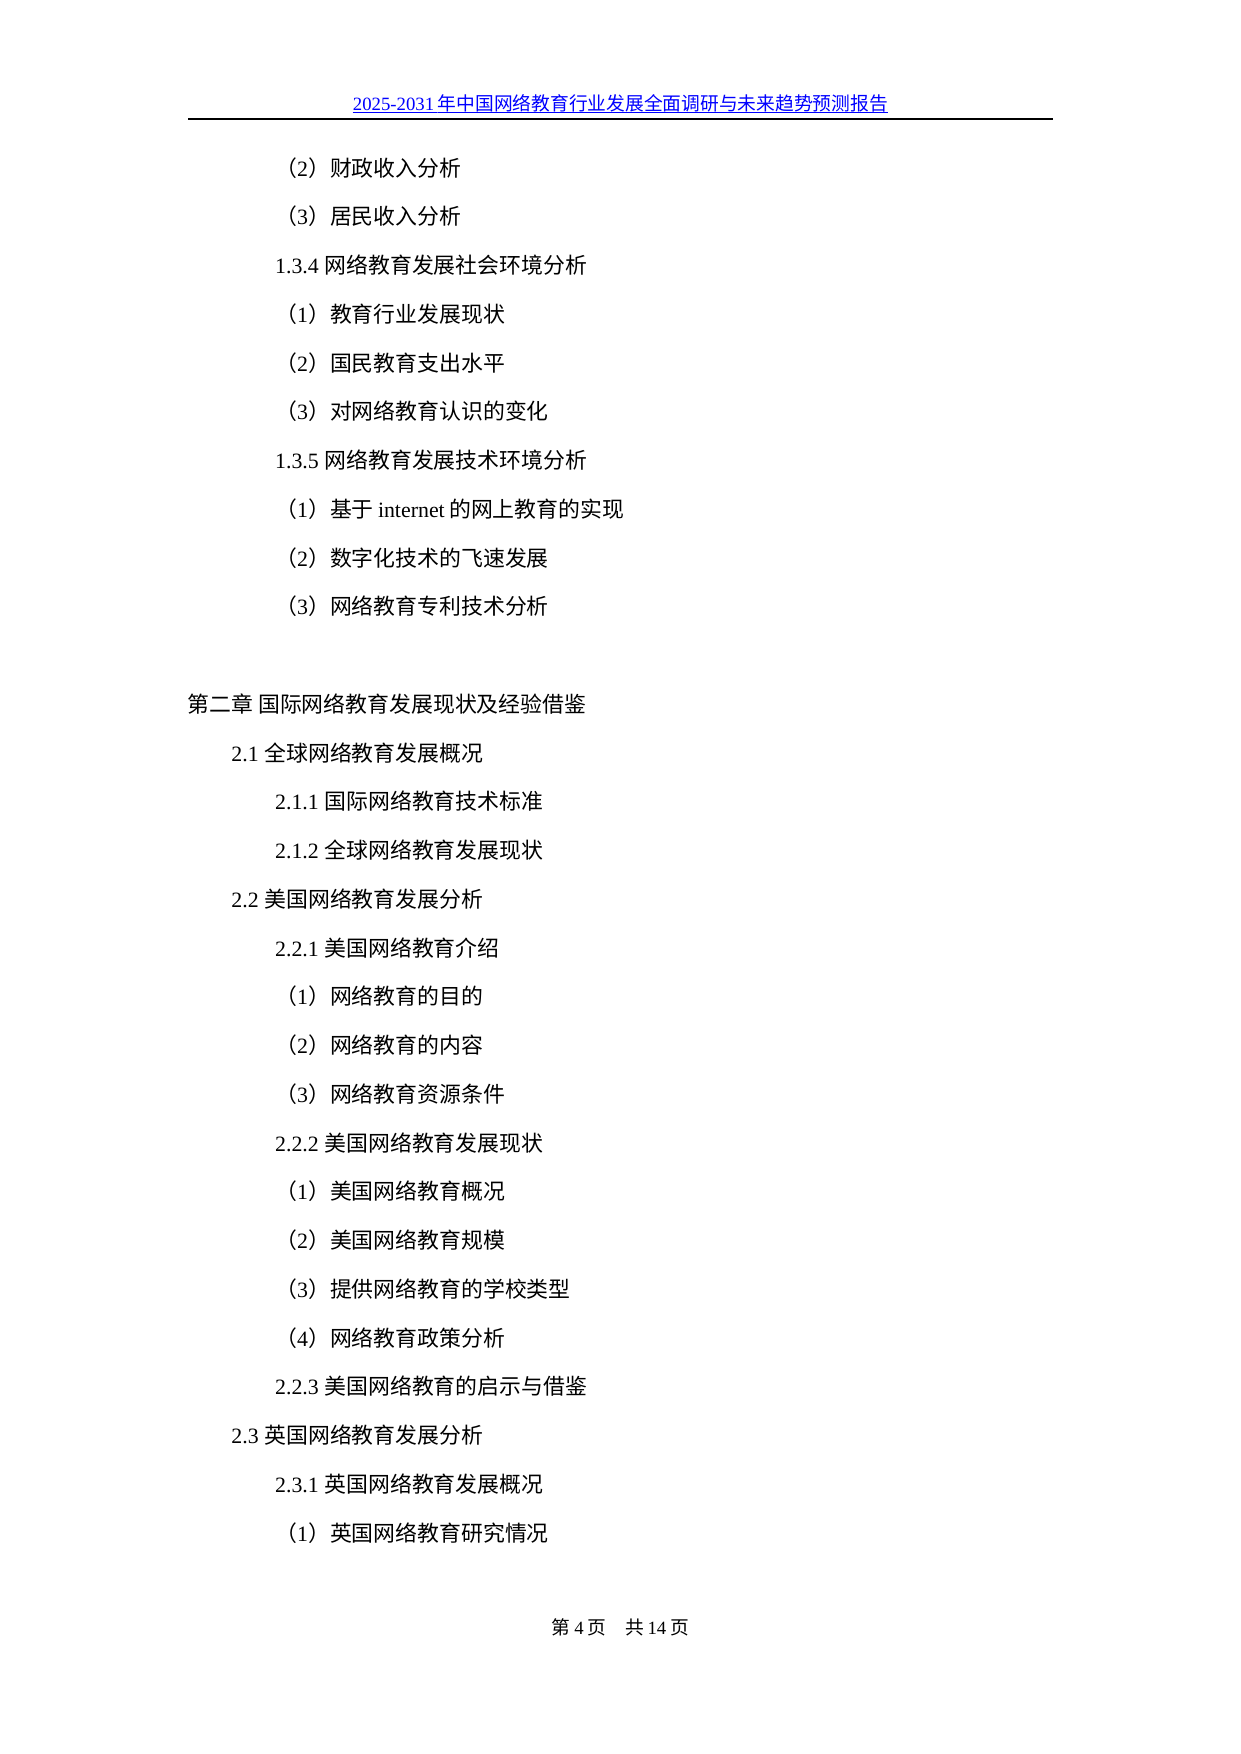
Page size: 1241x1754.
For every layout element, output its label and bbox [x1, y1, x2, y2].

text [187, 150, 1053, 1548]
